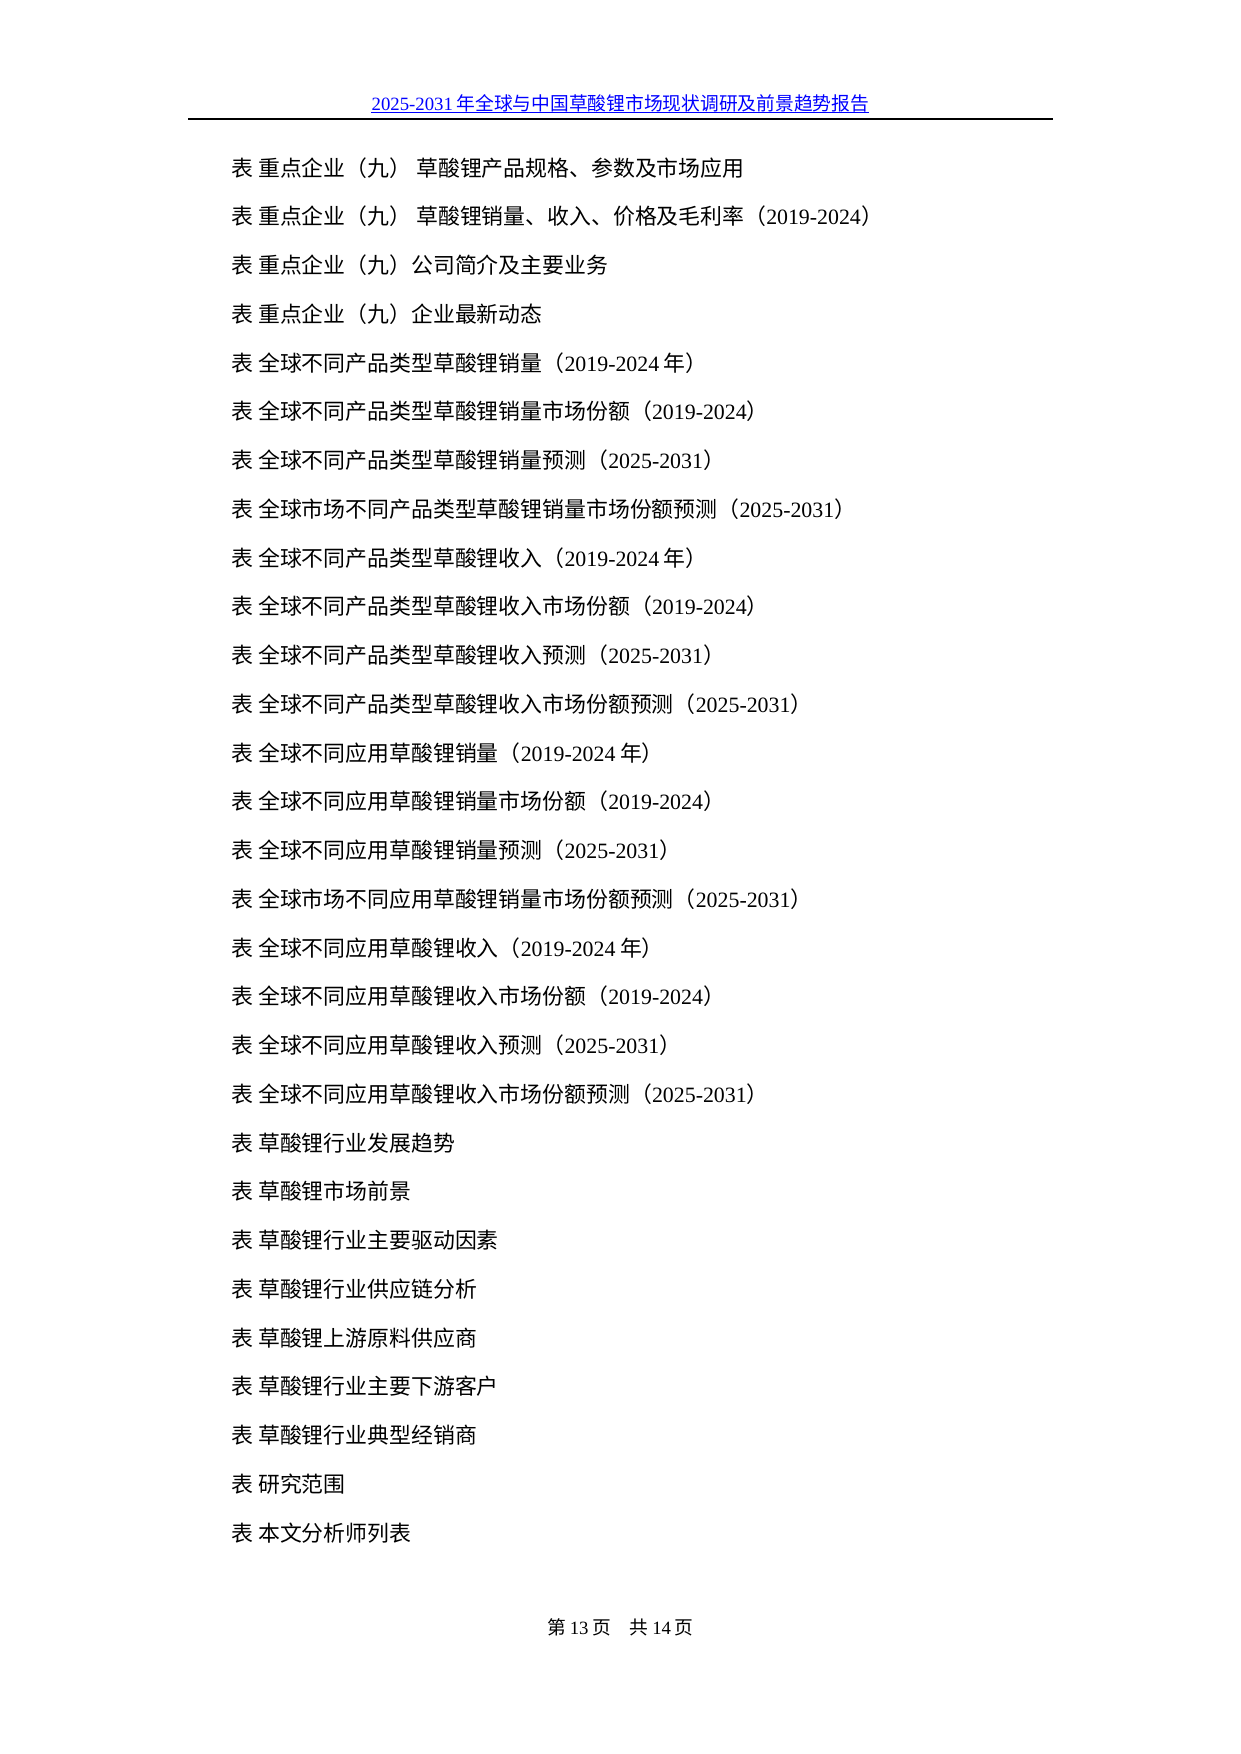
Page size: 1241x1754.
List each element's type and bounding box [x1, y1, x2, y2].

text [187, 150, 1053, 1548]
